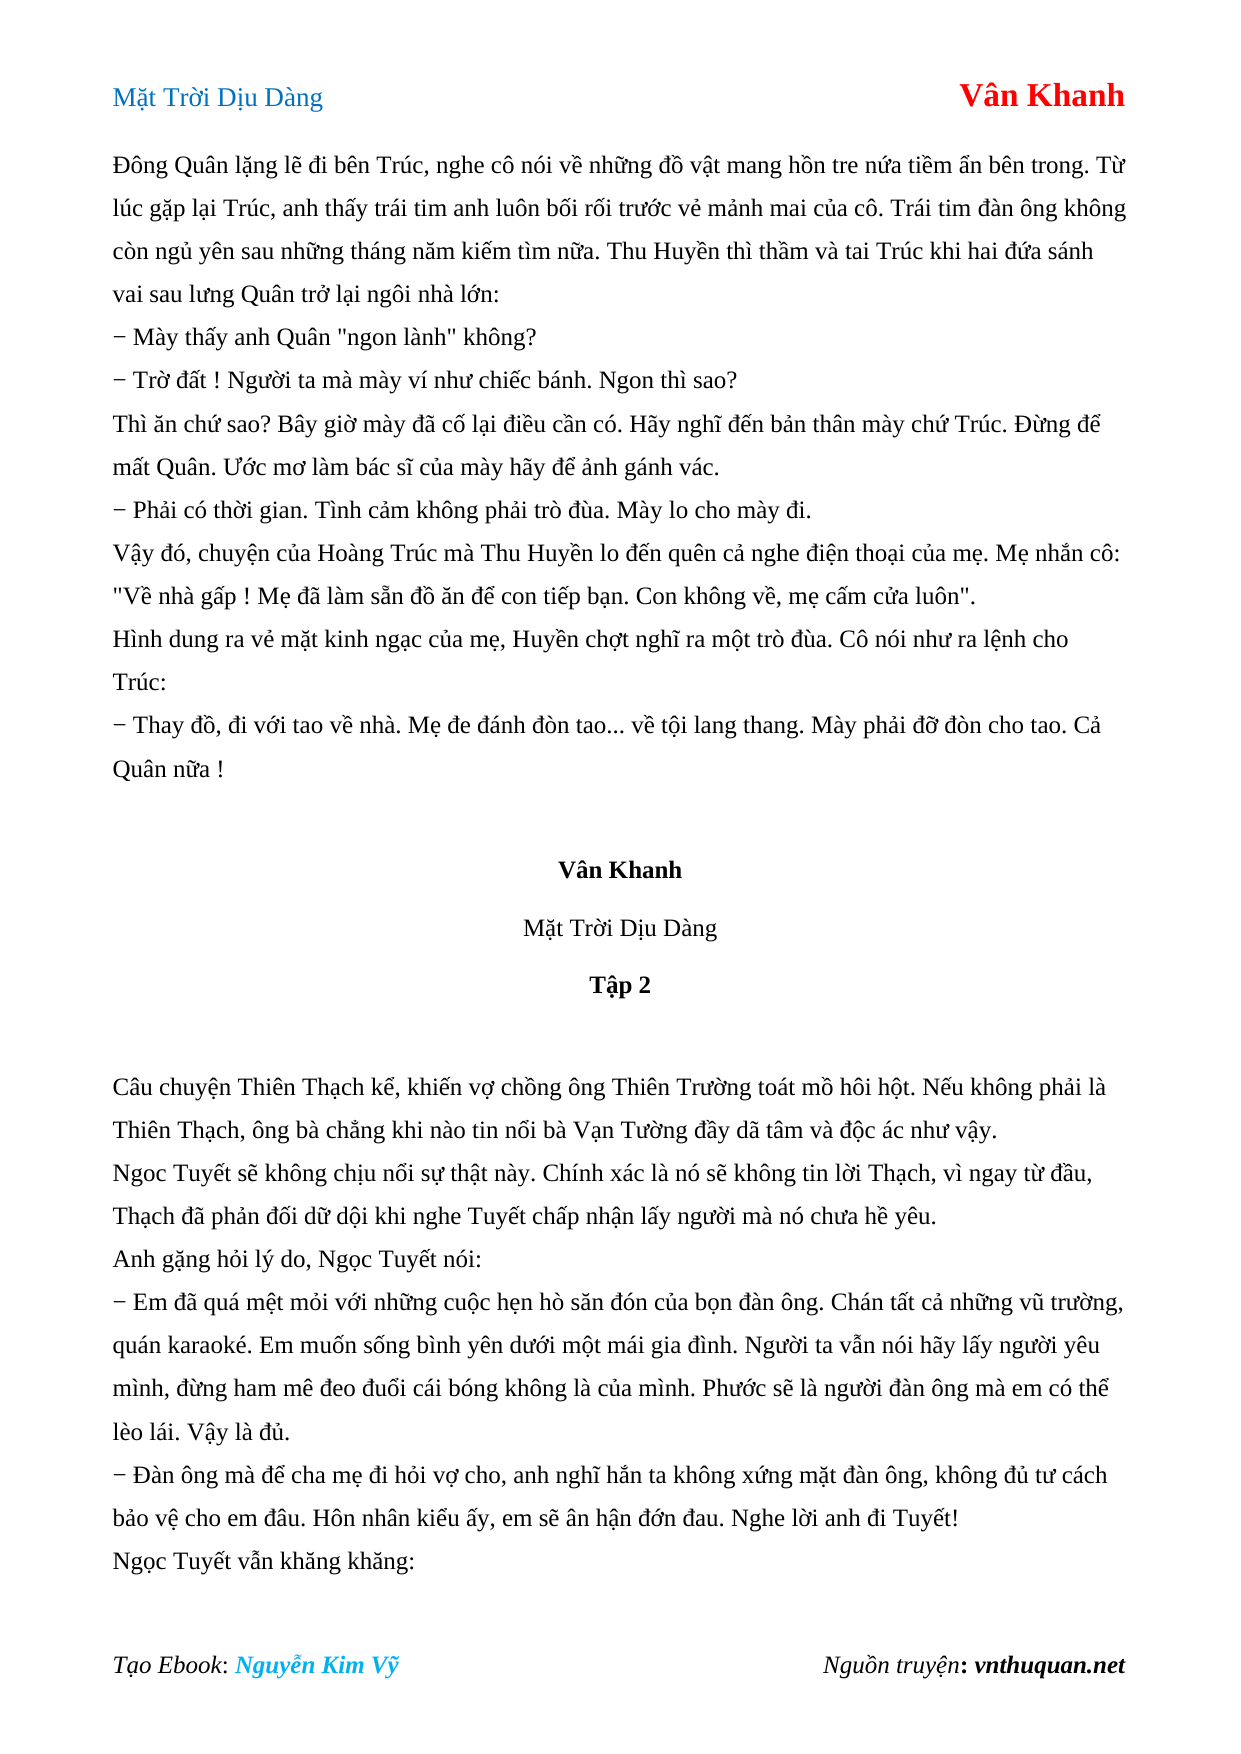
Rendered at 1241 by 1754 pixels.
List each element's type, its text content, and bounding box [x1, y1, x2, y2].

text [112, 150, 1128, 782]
text Vân Khanh [112, 855, 1128, 883]
text Tập 2 [112, 971, 1128, 999]
text Mặt Trời Dịu Dàng [112, 913, 1128, 941]
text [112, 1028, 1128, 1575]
